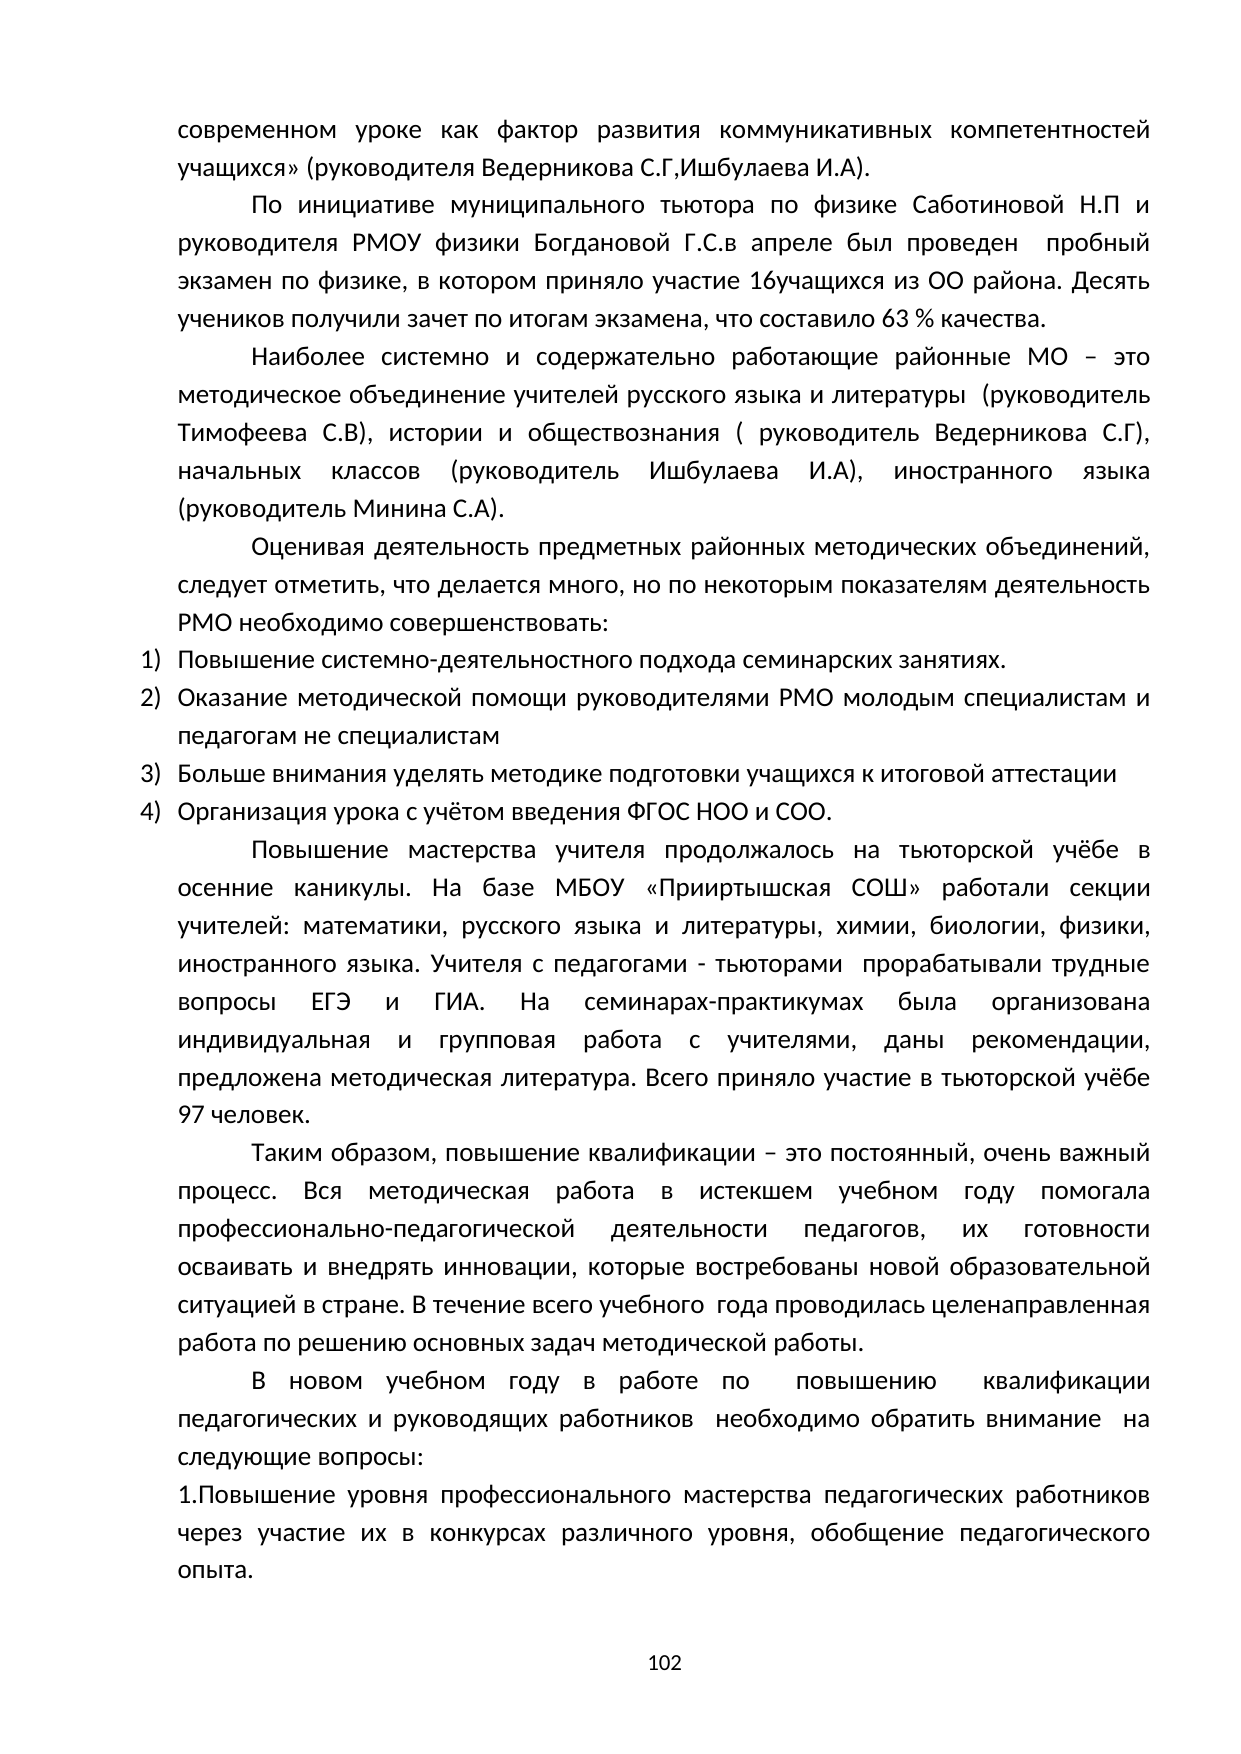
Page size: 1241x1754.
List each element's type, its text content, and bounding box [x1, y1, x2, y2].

list Больше внимания уделять методике подготовки учащихся к итоговой аттестации [140, 756, 1152, 789]
text Повышение мастерства учителя продолжалось на тьюторской учёбе в осенние каникулы. На базе МБОУ «Прииртышская СОШ» работали секции учителей: математики, русского языка и литературы, химии, биологии, физики, иностранного языка. Учителя с педагогами - тьюторами прорабатывали трудные вопросы ЕГЭ и ГИА. На семинарах-практикумах была организована индивидуальная и групповая работа с учителями, даны рекомендации, предложена методическая литература. Всего приняло участие в тьюторской учёбе 97 человек. [177, 832, 1152, 1131]
text Таким образом, повышение квалификации – это постоянный, очень важный процесс. Вся методическая работа в истекшем учебном году помогала профессионально-педагогической деятельности педагогов, их готовности осваивать и внедрять инновации, которые востребованы новой образовательной ситуацией в стране. В течение всего учебного года проводилась целенаправленная работа по решению основных задач методической работы. [177, 1136, 1152, 1358]
list Оказание методической помощи руководителями РМО молодым специалистам и педагогам не специалистам [140, 681, 1152, 751]
text Оценивая деятельность предметных районных методических объединений, следует отметить, что делается много, но по некоторым показателям деятельность РМО необходимо совершенствовать: [177, 529, 1152, 638]
text В новом учебном году в работе по повышению квалификации педагогических и руководящих работников необходимо обратить внимание на следующие вопросы: [177, 1363, 1152, 1472]
list Повышение системно-деятельностного подхода семинарских занятиях. [140, 643, 1152, 676]
text Наиболее системно и содержательно работающие районные МО – это методическое объединение учителей русского языка и литературы (руководитель Тимофеева С.В), истории и обществознания ( руководитель Ведерникова С.Г), начальных классов (руководитель Ишбулаева И.А), иностранного языка (руководитель Минина С.А). [177, 339, 1152, 524]
text 1.Повышение уровня профессионального мастерства педагогических работников через участие их в конкурсах различного уровня, обобщение педагогического опыта. [177, 1477, 1152, 1586]
text По инициативе муниципального тьютора по физике Саботиновой Н.П и руководителя РМОУ физики Богдановой Г.С.в апреле был проведен пробный экзамен по физике, в котором приняло участие 16учащихся из ОО района. Десять учеников получили зачет по итогам экзамена, что составило 63 % качества. [177, 188, 1152, 334]
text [177, 112, 1152, 183]
list Организация урока с учётом введения ФГОС НОО и СОО. [140, 794, 1152, 827]
